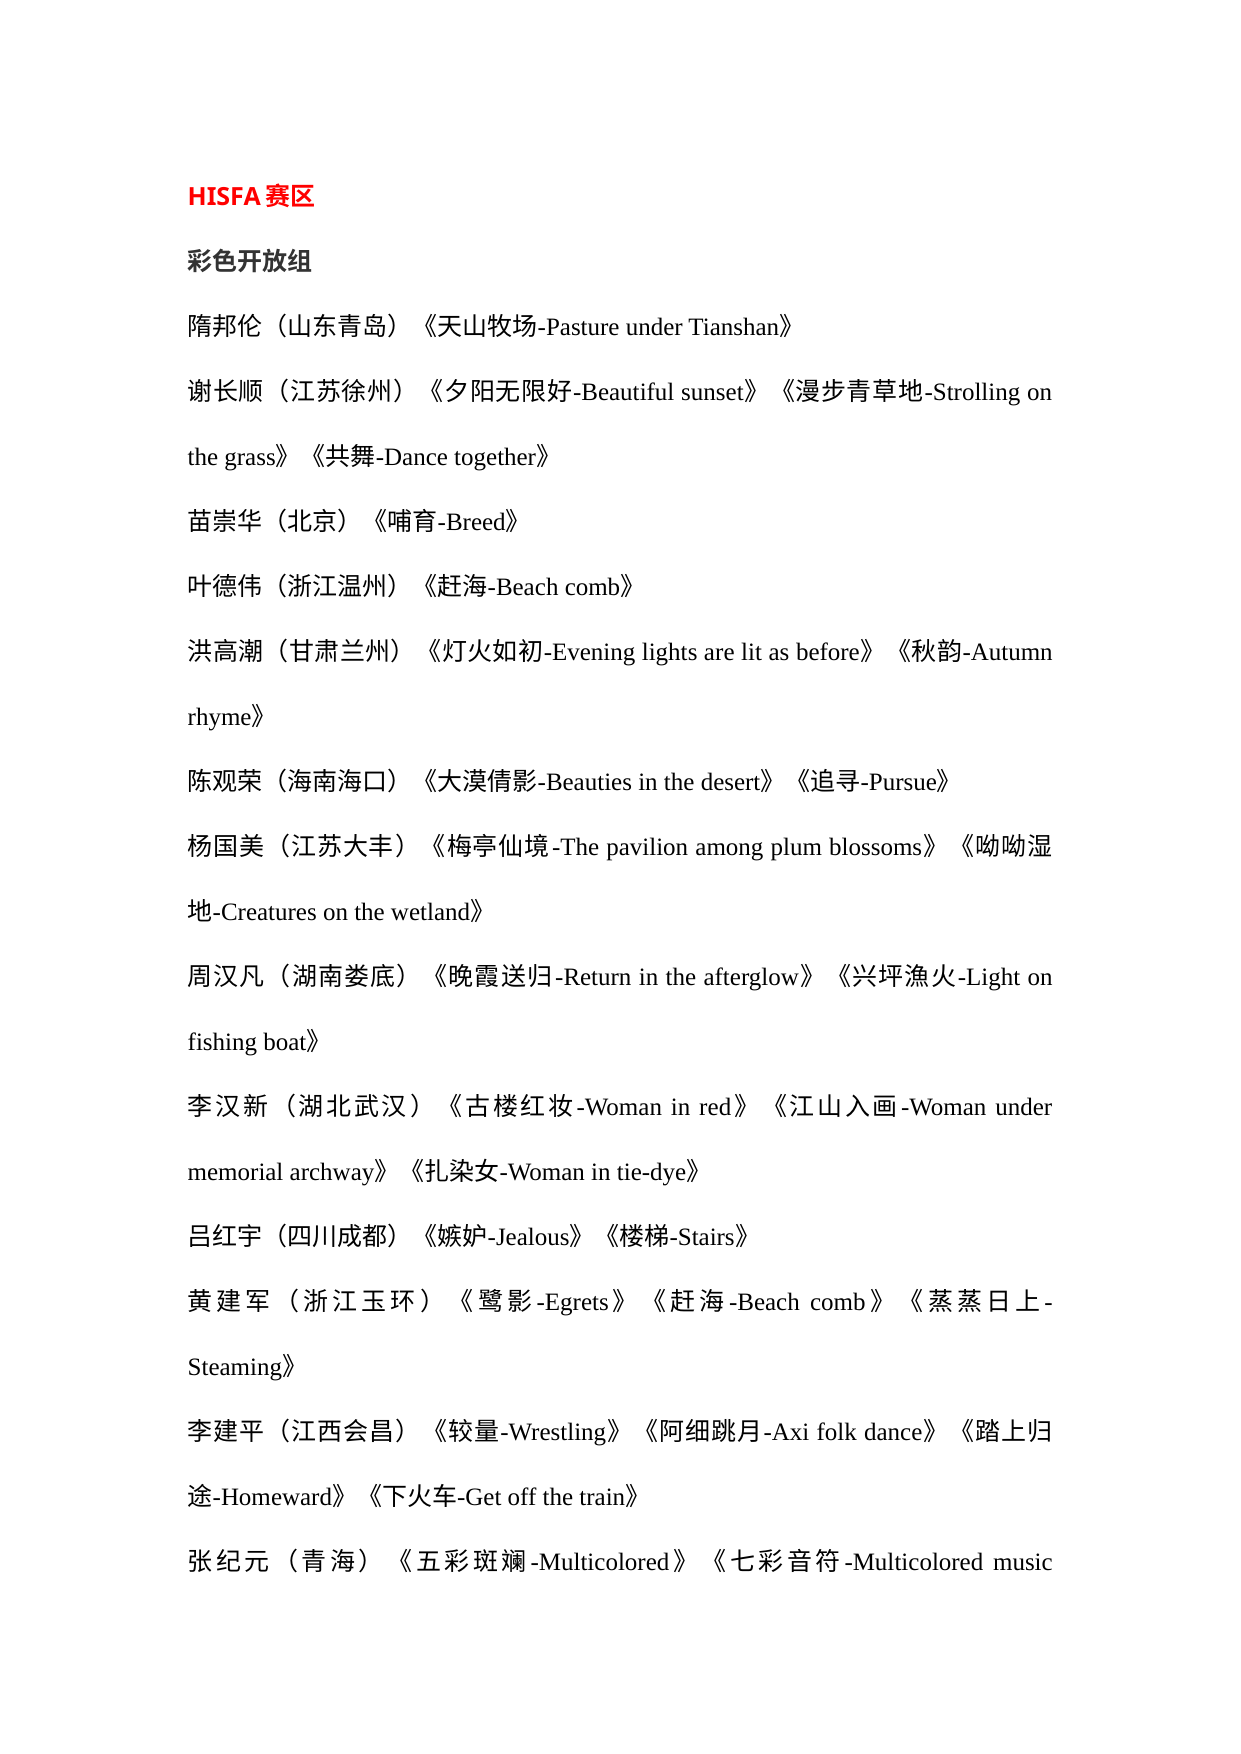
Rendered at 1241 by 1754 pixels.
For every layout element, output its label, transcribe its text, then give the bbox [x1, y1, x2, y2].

text 吕红宇（四川成都）《嫉妒-Jealous》《楼梯-Stairs》 [187, 1202, 1053, 1267]
text 周汉凡（湖南娄底）《晚霞送归-Return in the afterglow》《兴坪漁火-Light on fishing boat》 [187, 942, 1053, 1072]
text HISFA赛区 [187, 162, 1053, 227]
text 陈观荣（海南海口）《大漠倩影-Beauties in the desert》《追寻-Pursue》 [187, 747, 1053, 812]
text 彩色开放组 [187, 227, 1053, 292]
text 李汉新（湖北武汉）《古楼红妆-Woman in red》《江山入画-Woman under memorial archway》《扎染女-Woman in tie-dye》 [187, 1072, 1053, 1202]
text 隋邦伦（山东青岛）《天山牧场-Pasture under Tianshan》 [187, 292, 1053, 357]
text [187, 1527, 1053, 1592]
text 李建平（江西会昌）《较量-Wrestling》《阿细跳月-Axi folk dance》《踏上归途-Homeward》《下火车-Get off the train》 [187, 1397, 1053, 1527]
text 叶德伟（浙江温州）《赶海-Beach comb》 [187, 552, 1053, 617]
text 洪高潮（甘肃兰州）《灯火如初-Evening lights are lit as before》《秋韵-Autumn rhyme》 [187, 617, 1053, 747]
text 苗崇华（北京）《哺育-Breed》 [187, 487, 1053, 552]
text 黄建军（浙江玉环）《鹭影-Egrets》《赶海-Beach comb》《蒸蒸日上-Steaming》 [187, 1267, 1053, 1397]
text 谢长顺（江苏徐州）《夕阳无限好-Beautiful sunset》《漫步青草地-Strolling on the grass》《共舞-Dance together》 [187, 357, 1053, 487]
text 杨国美（江苏大丰）《梅亭仙境-The pavilion among plum blossoms》《呦呦湿地-Creatures on the wetland》 [187, 812, 1053, 942]
